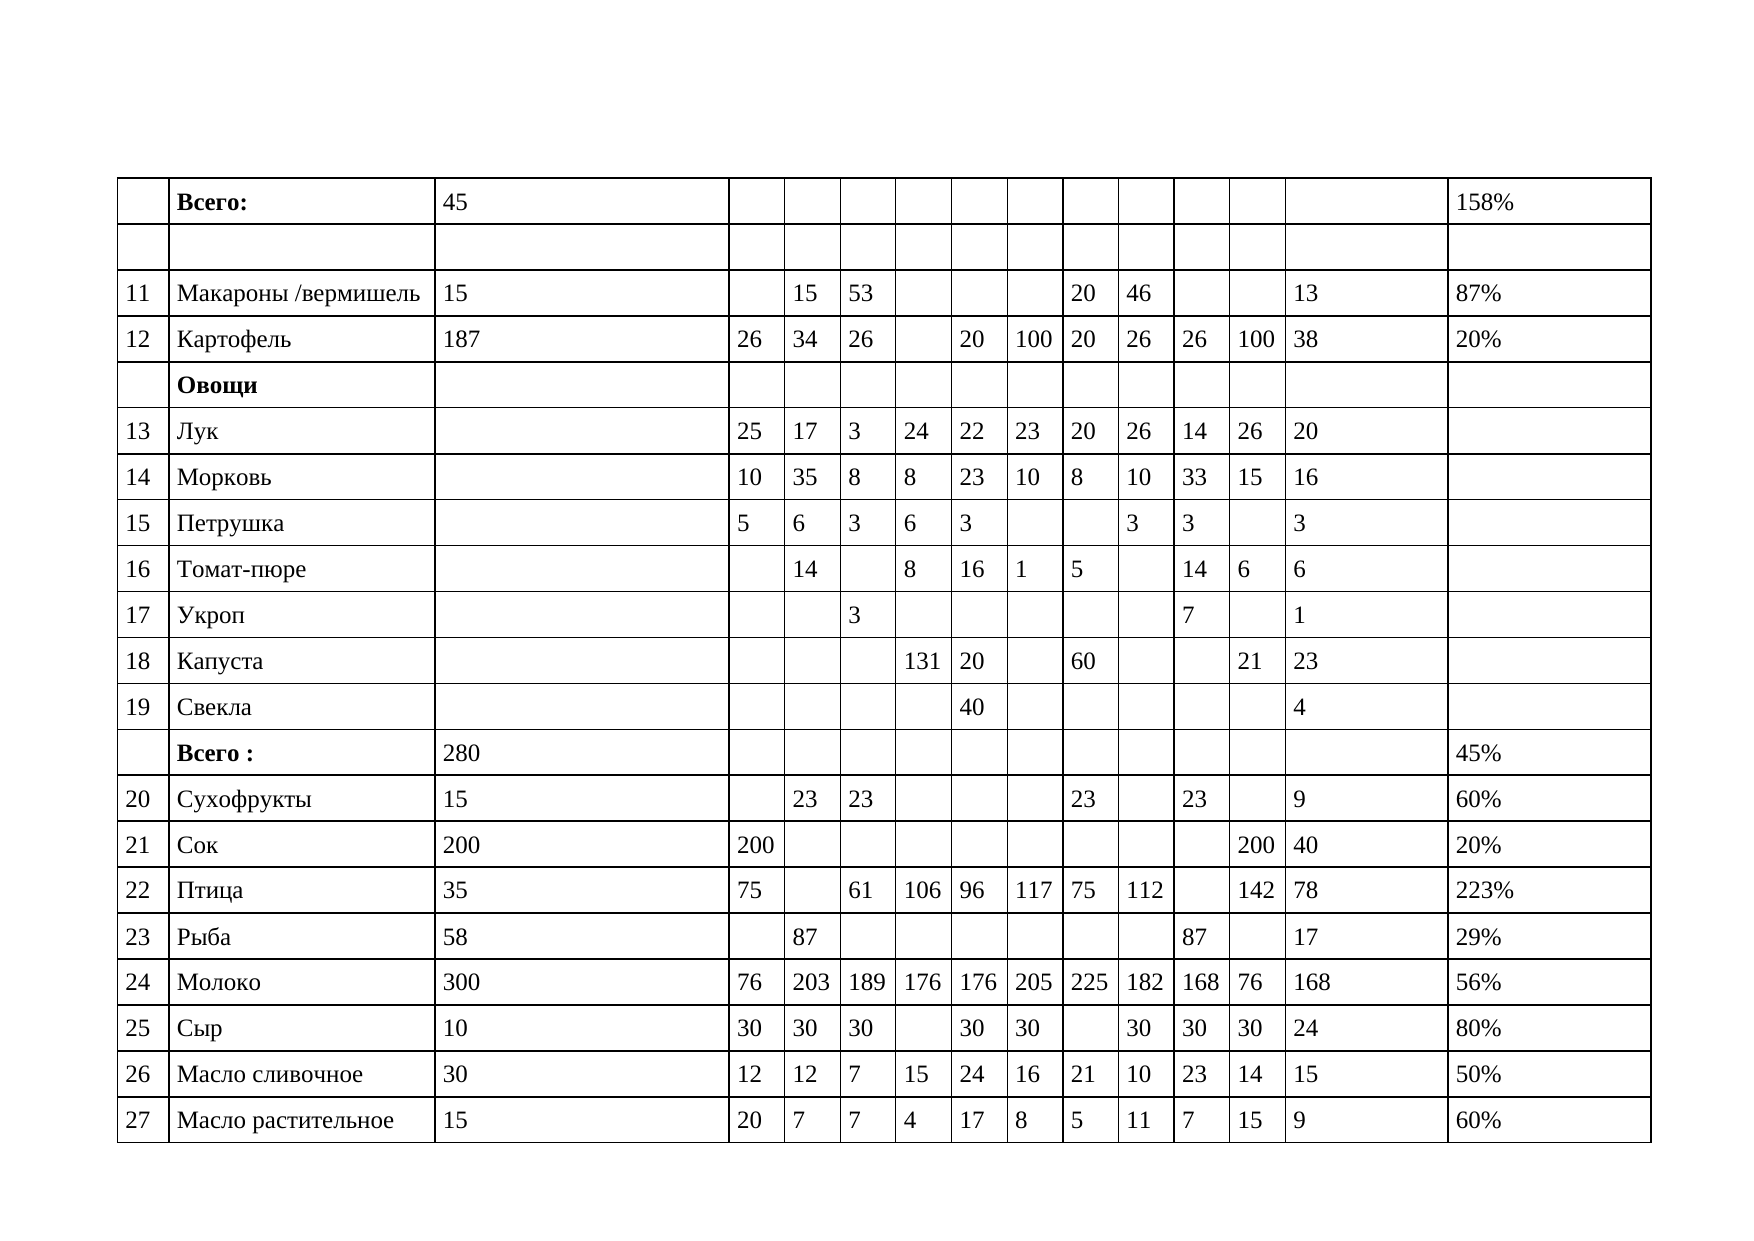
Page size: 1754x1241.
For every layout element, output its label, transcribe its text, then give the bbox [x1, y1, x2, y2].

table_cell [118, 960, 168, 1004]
table_cell [1008, 500, 1062, 545]
table_cell [1230, 179, 1285, 223]
table_cell [1119, 546, 1173, 591]
table_cell [1230, 363, 1285, 407]
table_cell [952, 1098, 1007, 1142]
table_cell Капуста [170, 638, 434, 682]
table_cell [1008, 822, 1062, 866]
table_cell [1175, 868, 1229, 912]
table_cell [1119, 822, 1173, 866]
table_cell 53 [841, 271, 895, 315]
table_cell 20 [1286, 408, 1447, 453]
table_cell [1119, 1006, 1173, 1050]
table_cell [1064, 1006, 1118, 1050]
table_cell [1008, 271, 1062, 315]
table_cell 23 [1286, 638, 1447, 682]
table_cell 8 [896, 546, 951, 591]
table_cell [785, 592, 840, 637]
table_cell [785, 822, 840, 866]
table_cell [1175, 638, 1229, 682]
table_cell [730, 225, 784, 269]
table_cell [1286, 225, 1447, 269]
table_cell [952, 225, 1007, 269]
table_cell 60 [1064, 638, 1118, 682]
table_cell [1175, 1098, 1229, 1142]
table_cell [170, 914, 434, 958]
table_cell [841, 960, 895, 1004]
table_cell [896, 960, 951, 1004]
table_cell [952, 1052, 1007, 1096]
table_cell 34 [785, 317, 840, 361]
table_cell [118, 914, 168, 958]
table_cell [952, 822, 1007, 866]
table_cell 26 [1119, 317, 1173, 361]
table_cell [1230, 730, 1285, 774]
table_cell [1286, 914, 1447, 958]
table_cell [118, 363, 168, 407]
table_cell 7 [1175, 592, 1229, 637]
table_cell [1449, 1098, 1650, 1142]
table_cell [1449, 408, 1650, 453]
table_cell [1008, 363, 1062, 407]
table_cell 5 [730, 500, 784, 545]
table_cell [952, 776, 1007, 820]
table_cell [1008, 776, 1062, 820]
table_cell 20% [1449, 317, 1650, 361]
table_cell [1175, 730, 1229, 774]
table_cell [436, 684, 728, 728]
table_cell 19 [118, 684, 168, 728]
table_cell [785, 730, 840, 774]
table_cell 26 [1175, 317, 1229, 361]
table_cell Свекла [170, 684, 434, 728]
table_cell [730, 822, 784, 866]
table_cell [1449, 225, 1650, 269]
table_cell [436, 363, 728, 407]
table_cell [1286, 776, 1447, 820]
table_cell Всего: [170, 179, 434, 223]
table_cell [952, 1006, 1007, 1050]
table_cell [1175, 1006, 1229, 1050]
table_cell 38 [1286, 317, 1447, 361]
table_cell [841, 684, 895, 728]
table_cell [436, 225, 728, 269]
table_cell 15 [785, 271, 840, 315]
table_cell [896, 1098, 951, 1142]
table_cell 14 [118, 455, 168, 499]
table_cell 3 [841, 500, 895, 545]
table_cell [730, 546, 784, 591]
table_cell [896, 225, 951, 269]
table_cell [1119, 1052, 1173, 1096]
table_cell [730, 684, 784, 728]
table_cell 187 [436, 317, 728, 361]
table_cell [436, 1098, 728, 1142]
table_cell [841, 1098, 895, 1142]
table_cell [1449, 363, 1650, 407]
table_cell [952, 271, 1007, 315]
table_cell 20 [952, 317, 1007, 361]
table_cell [436, 546, 728, 591]
table_cell [896, 317, 951, 361]
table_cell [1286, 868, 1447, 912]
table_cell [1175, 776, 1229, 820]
table_cell Морковь [170, 455, 434, 499]
table_cell 3 [952, 500, 1007, 545]
table_cell 26 [730, 317, 784, 361]
table_cell [436, 408, 728, 453]
table_cell [1008, 684, 1062, 728]
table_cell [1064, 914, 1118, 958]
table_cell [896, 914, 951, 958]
table_cell 16 [1286, 455, 1447, 499]
table_cell 46 [1119, 271, 1173, 315]
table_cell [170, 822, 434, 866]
table_cell 14 [1175, 408, 1229, 453]
table_cell [1449, 500, 1650, 545]
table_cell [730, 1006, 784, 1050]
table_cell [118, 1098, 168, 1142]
table_cell [1064, 500, 1118, 545]
table_cell 26 [1119, 408, 1173, 453]
table_cell [952, 592, 1007, 637]
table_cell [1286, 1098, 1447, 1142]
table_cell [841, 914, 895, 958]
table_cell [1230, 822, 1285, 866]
table_cell 11 [118, 271, 168, 315]
table_cell [1230, 500, 1285, 545]
table_cell 16 [118, 546, 168, 591]
table_cell [118, 225, 168, 269]
table_cell 15 [1230, 455, 1285, 499]
table_cell [1449, 455, 1650, 499]
table_cell [730, 363, 784, 407]
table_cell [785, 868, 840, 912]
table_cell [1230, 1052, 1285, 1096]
table_cell [1064, 592, 1118, 637]
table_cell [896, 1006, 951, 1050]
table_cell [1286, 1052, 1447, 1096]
table_cell 10 [730, 455, 784, 499]
table_cell 15 [118, 500, 168, 545]
table_cell 12 [118, 317, 168, 361]
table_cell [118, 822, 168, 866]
table_cell [952, 179, 1007, 223]
table_cell [785, 638, 840, 682]
table_cell [1286, 179, 1447, 223]
table_cell [896, 271, 951, 315]
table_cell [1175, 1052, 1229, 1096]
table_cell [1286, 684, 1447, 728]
table_cell 40 [952, 684, 1007, 728]
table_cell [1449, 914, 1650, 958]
table_cell 13 [1286, 271, 1447, 315]
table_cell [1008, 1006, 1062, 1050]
table_cell 35 [785, 455, 840, 499]
table_cell [841, 546, 895, 591]
table_cell [952, 363, 1007, 407]
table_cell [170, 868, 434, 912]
table_cell [1175, 271, 1229, 315]
table_cell [1008, 179, 1062, 223]
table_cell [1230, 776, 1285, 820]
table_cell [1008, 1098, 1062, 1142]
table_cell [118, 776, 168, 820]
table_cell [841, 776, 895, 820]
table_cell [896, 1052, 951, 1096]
table_cell [896, 363, 951, 407]
table_cell 1 [1008, 546, 1062, 591]
table_cell [436, 455, 728, 499]
table_cell [1119, 179, 1173, 223]
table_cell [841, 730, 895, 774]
table_cell 158% [1449, 179, 1650, 223]
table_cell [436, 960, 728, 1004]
table_cell [785, 684, 840, 728]
table_cell [1230, 684, 1285, 728]
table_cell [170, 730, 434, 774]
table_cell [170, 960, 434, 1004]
table_cell 3 [841, 592, 895, 637]
table_cell [118, 179, 168, 223]
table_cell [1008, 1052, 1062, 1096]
table_cell 131 [896, 638, 951, 682]
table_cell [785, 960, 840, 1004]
table_cell 23 [952, 455, 1007, 499]
table_cell Макароны /вермишель [170, 271, 434, 315]
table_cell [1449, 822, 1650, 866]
table_cell 20 [1064, 408, 1118, 453]
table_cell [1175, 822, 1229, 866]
table_cell 45 [436, 179, 728, 223]
table_cell [436, 638, 728, 682]
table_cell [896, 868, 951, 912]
table_cell [1175, 363, 1229, 407]
table_cell 23 [1008, 408, 1062, 453]
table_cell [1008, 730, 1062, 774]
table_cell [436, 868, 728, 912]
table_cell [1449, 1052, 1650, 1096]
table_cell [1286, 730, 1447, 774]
table_cell 3 [841, 408, 895, 453]
table_cell [841, 179, 895, 223]
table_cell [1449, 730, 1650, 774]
table_cell [1449, 546, 1650, 591]
table_cell Томат-пюре [170, 546, 434, 591]
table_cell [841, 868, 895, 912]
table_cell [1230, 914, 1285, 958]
table_cell 20 [1064, 271, 1118, 315]
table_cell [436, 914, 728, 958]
table_cell [1008, 225, 1062, 269]
table_cell Овощи [170, 363, 434, 407]
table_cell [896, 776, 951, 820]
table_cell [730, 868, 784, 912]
table_cell 17 [785, 408, 840, 453]
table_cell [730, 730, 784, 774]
table_cell 8 [841, 455, 895, 499]
table_cell [1064, 684, 1118, 728]
table_cell 6 [1230, 546, 1285, 591]
table_cell [785, 363, 840, 407]
table_cell [730, 638, 784, 682]
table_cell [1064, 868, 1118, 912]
table_cell [1230, 271, 1285, 315]
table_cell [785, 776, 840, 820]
table_cell Лук [170, 408, 434, 453]
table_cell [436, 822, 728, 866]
table_cell [896, 592, 951, 637]
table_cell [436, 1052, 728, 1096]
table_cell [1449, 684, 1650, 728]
table_cell 17 [118, 592, 168, 637]
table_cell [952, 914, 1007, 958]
table_cell 14 [1175, 546, 1229, 591]
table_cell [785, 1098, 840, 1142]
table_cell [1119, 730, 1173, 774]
table_cell [730, 271, 784, 315]
table_cell 6 [1286, 546, 1447, 591]
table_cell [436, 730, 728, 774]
table_cell 15 [436, 271, 728, 315]
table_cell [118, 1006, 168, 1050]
table_cell [1064, 225, 1118, 269]
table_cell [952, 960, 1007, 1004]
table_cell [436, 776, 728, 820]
table_cell [1119, 592, 1173, 637]
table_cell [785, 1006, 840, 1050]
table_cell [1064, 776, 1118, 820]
table_cell 14 [785, 546, 840, 591]
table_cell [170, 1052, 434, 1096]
table_cell 18 [118, 638, 168, 682]
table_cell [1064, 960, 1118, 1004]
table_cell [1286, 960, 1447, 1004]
table_cell 3 [1175, 500, 1229, 545]
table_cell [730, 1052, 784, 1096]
table_cell [841, 638, 895, 682]
table_cell 8 [1064, 455, 1118, 499]
table_cell 25 [730, 408, 784, 453]
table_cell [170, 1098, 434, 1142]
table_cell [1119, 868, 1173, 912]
table_cell [841, 225, 895, 269]
table_cell [436, 500, 728, 545]
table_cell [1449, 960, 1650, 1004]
table_cell 22 [952, 408, 1007, 453]
table_cell 33 [1175, 455, 1229, 499]
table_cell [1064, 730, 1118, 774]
table_cell 24 [896, 408, 951, 453]
table_cell [1008, 638, 1062, 682]
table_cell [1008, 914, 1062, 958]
table_cell 100 [1008, 317, 1062, 361]
table_cell 87% [1449, 271, 1650, 315]
table_cell Укроп [170, 592, 434, 637]
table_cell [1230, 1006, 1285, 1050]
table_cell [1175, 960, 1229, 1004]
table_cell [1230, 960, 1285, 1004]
table_cell [436, 592, 728, 637]
table_cell 20 [1064, 317, 1118, 361]
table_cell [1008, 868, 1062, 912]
table_cell [1175, 684, 1229, 728]
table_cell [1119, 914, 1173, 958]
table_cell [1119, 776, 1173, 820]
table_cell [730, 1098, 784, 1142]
table_cell Петрушка [170, 500, 434, 545]
table_cell [785, 225, 840, 269]
table_cell [1230, 592, 1285, 637]
table_cell 20 [952, 638, 1007, 682]
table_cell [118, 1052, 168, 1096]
table_cell 26 [841, 317, 895, 361]
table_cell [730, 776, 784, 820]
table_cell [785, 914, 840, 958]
table_cell [1119, 684, 1173, 728]
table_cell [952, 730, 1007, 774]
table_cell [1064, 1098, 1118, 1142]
table_cell 10 [1119, 455, 1173, 499]
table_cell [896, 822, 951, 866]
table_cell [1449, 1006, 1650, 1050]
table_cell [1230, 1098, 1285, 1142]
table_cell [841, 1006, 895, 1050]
table_cell [1064, 363, 1118, 407]
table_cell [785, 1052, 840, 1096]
table_cell [841, 363, 895, 407]
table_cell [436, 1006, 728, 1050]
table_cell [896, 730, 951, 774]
table_cell [1175, 225, 1229, 269]
table_cell [1119, 225, 1173, 269]
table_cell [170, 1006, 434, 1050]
table_cell 100 [1230, 317, 1285, 361]
table_cell [1449, 592, 1650, 637]
table_cell [1449, 638, 1650, 682]
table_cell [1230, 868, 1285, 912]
table_cell 13 [118, 408, 168, 453]
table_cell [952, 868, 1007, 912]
table_cell [896, 684, 951, 728]
table_cell [1119, 638, 1173, 682]
table_cell 5 [1064, 546, 1118, 591]
table_cell [170, 225, 434, 269]
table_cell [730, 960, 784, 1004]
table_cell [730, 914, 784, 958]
table_cell [1008, 592, 1062, 637]
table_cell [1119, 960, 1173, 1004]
table_cell 26 [1230, 408, 1285, 453]
table_cell [1286, 363, 1447, 407]
table_cell [730, 179, 784, 223]
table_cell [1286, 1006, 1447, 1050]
table_cell 10 [1008, 455, 1062, 499]
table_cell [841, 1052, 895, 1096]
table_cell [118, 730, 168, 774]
table_cell [785, 179, 840, 223]
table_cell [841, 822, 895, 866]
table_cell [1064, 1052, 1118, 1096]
table_cell 8 [896, 455, 951, 499]
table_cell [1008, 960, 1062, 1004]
table_cell [1064, 179, 1118, 223]
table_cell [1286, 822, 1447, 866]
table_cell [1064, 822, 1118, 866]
table_cell [896, 179, 951, 223]
table_cell 16 [952, 546, 1007, 591]
table_cell [1175, 179, 1229, 223]
table_cell [1119, 363, 1173, 407]
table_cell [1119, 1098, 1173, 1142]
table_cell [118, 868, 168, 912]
table_cell [1230, 225, 1285, 269]
table_cell 3 [1119, 500, 1173, 545]
table_cell 3 [1286, 500, 1447, 545]
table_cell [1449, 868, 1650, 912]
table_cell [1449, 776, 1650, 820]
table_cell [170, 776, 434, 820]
table_cell 6 [896, 500, 951, 545]
table_cell [730, 592, 784, 637]
table_cell 1 [1286, 592, 1447, 637]
table_cell 6 [785, 500, 840, 545]
table_cell Картофель [170, 317, 434, 361]
table_cell 21 [1230, 638, 1285, 682]
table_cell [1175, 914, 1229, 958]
